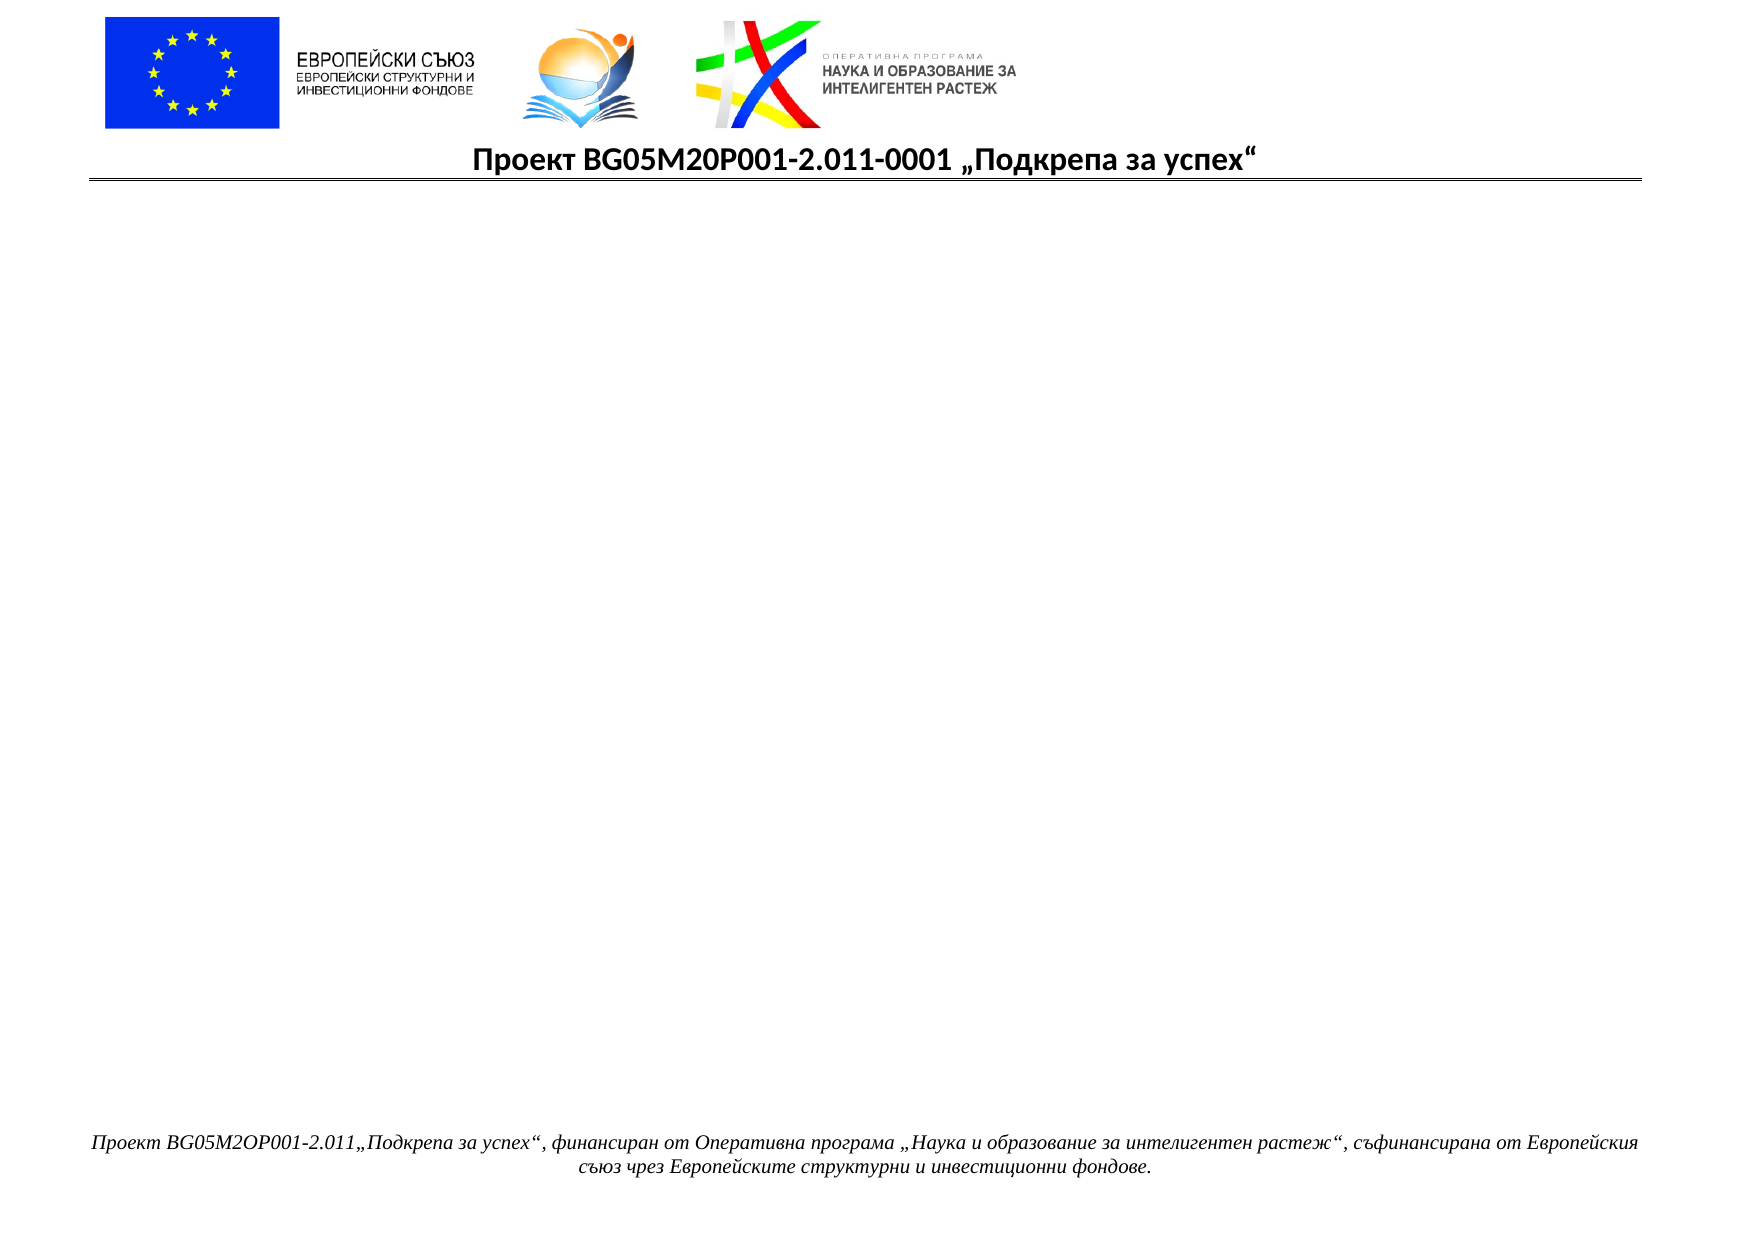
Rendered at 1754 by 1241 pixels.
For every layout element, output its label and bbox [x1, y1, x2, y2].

picture [683, 1, 1034, 138]
picture [88, 0, 651, 138]
